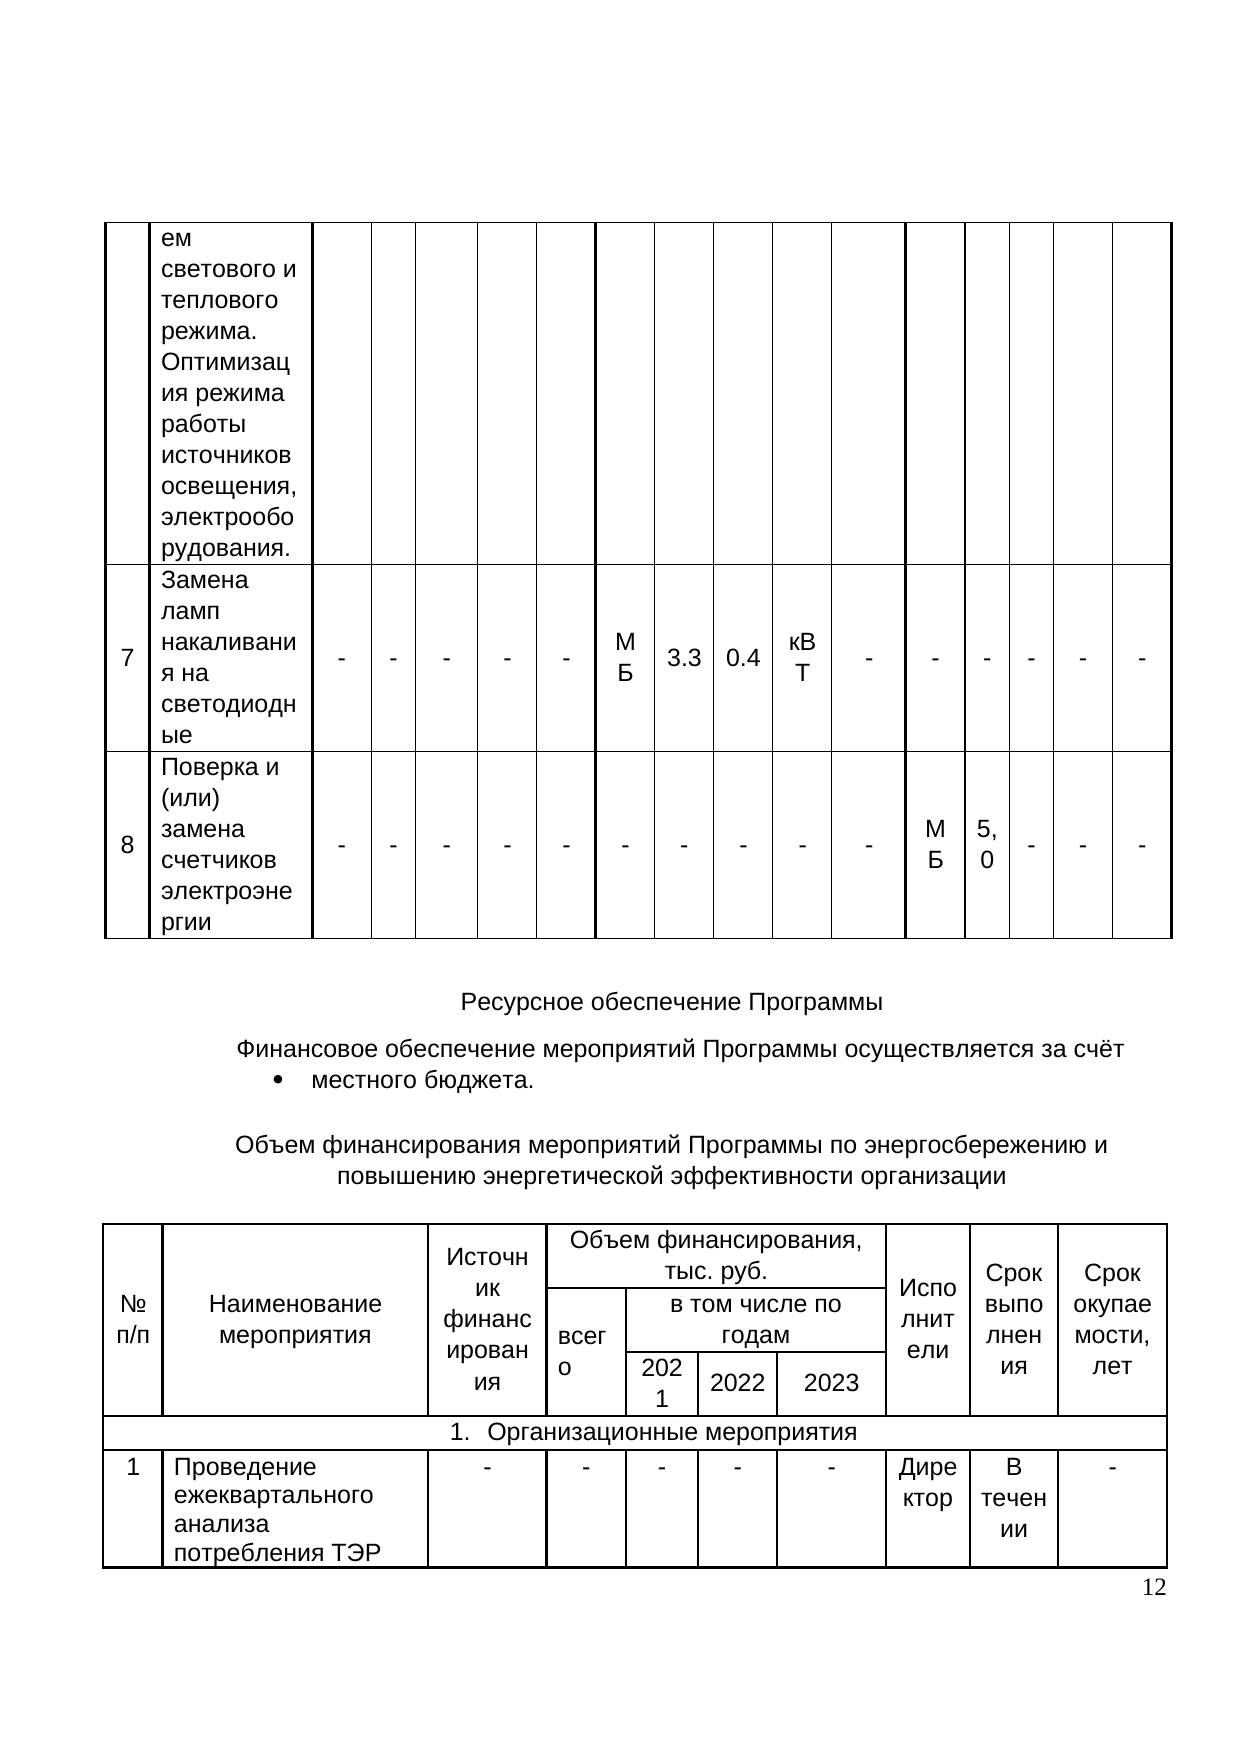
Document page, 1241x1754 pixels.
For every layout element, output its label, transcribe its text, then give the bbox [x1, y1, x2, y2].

table_cell - [655, 752, 713, 938]
table_cell - [372, 565, 415, 751]
table_cell - [1054, 565, 1112, 751]
table_cell - [416, 752, 477, 938]
table_cell - [966, 223, 1009, 564]
table_cell - [1010, 223, 1053, 564]
table_cell 2021 [627, 1353, 697, 1415]
table_cell - [1010, 565, 1053, 751]
table_cell Поверка и (или) замена счетчиков электроэнергии [151, 752, 311, 938]
table_cell - [1010, 752, 1053, 938]
table_cell 2023 [778, 1353, 885, 1415]
table_header № п/п [104, 1225, 161, 1415]
table_cell - [537, 752, 594, 938]
text Финансовое обеспечение мероприятий Программы осуществляется за счёт [177, 1034, 1167, 1063]
table_cell - [429, 1451, 545, 1566]
table_header Наименование мероприятия [164, 1225, 427, 1415]
table_cell - [832, 565, 904, 751]
table_cell 3.3 [655, 565, 713, 751]
table_cell - [314, 223, 371, 564]
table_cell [151, 223, 311, 564]
table_cell - [1113, 223, 1170, 564]
table_cell в том числе по годам [627, 1289, 885, 1351]
text Ресурсное обеспечение Программы [177, 987, 1167, 1016]
table_cell 0.4 [714, 565, 772, 751]
table_cell Замена ламп накаливания на светодиодные [151, 565, 311, 751]
table_header Источник финансирования [429, 1225, 545, 1415]
table_cell - [537, 223, 594, 564]
table_cell - [314, 752, 371, 938]
table_cell - [478, 223, 536, 564]
table_cell - [416, 565, 477, 751]
table_cell - [773, 223, 831, 564]
table_cell - [597, 223, 654, 564]
table_cell 6 [107, 223, 148, 564]
table_cell - [478, 565, 536, 751]
table_cell - [478, 752, 536, 938]
table_cell МБ [907, 752, 964, 938]
table_header Исполнители [887, 1225, 969, 1415]
table_cell - [537, 565, 594, 751]
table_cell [164, 1451, 427, 1566]
table_cell - [372, 223, 415, 564]
table_cell 1 [104, 1451, 161, 1566]
table_cell - [416, 223, 477, 564]
table_cell - [548, 1451, 625, 1566]
table_cell - [1113, 565, 1170, 751]
table_header Объем финансирования, тыс. руб. [548, 1225, 885, 1287]
table_cell всего [548, 1289, 625, 1415]
table_cell 7 [107, 565, 148, 751]
table_cell - [372, 752, 415, 938]
table_cell - [627, 1451, 697, 1566]
table_cell - [778, 1451, 885, 1566]
table_cell - [1113, 752, 1170, 938]
table_cell Организационные мероприятия [104, 1417, 1166, 1449]
table_cell - [907, 223, 964, 564]
table_cell - [655, 223, 713, 564]
table_cell - [966, 565, 1009, 751]
table_cell - [1054, 223, 1112, 564]
table_cell - [714, 752, 772, 938]
table_cell 2022 [699, 1353, 776, 1415]
table_cell - [1059, 1451, 1166, 1566]
table_cell - [1054, 752, 1112, 938]
table_header Срок выполнения [971, 1225, 1057, 1415]
table_cell 8 [107, 752, 148, 938]
table_cell - [699, 1451, 776, 1566]
table_header Срок окупаемости, лет [1059, 1225, 1166, 1415]
table_cell - [832, 223, 904, 564]
list местного бюджета. [274, 1066, 1167, 1094]
table_cell - [714, 223, 772, 564]
table_cell - [907, 565, 964, 751]
text Объем финансирования мероприятий Программы по энергосбережению и повышению энергетической эффективности организации [177, 1130, 1167, 1189]
table_cell - [832, 752, 904, 938]
table_cell МБ [597, 565, 654, 751]
table_cell кВТ [773, 565, 831, 751]
table_cell - [773, 752, 831, 938]
table_cell В течении года [971, 1451, 1057, 1566]
table_cell 5,0 [966, 752, 1009, 938]
table_cell Директор [887, 1451, 969, 1566]
table_cell - [314, 565, 371, 751]
table_cell - [597, 752, 654, 938]
